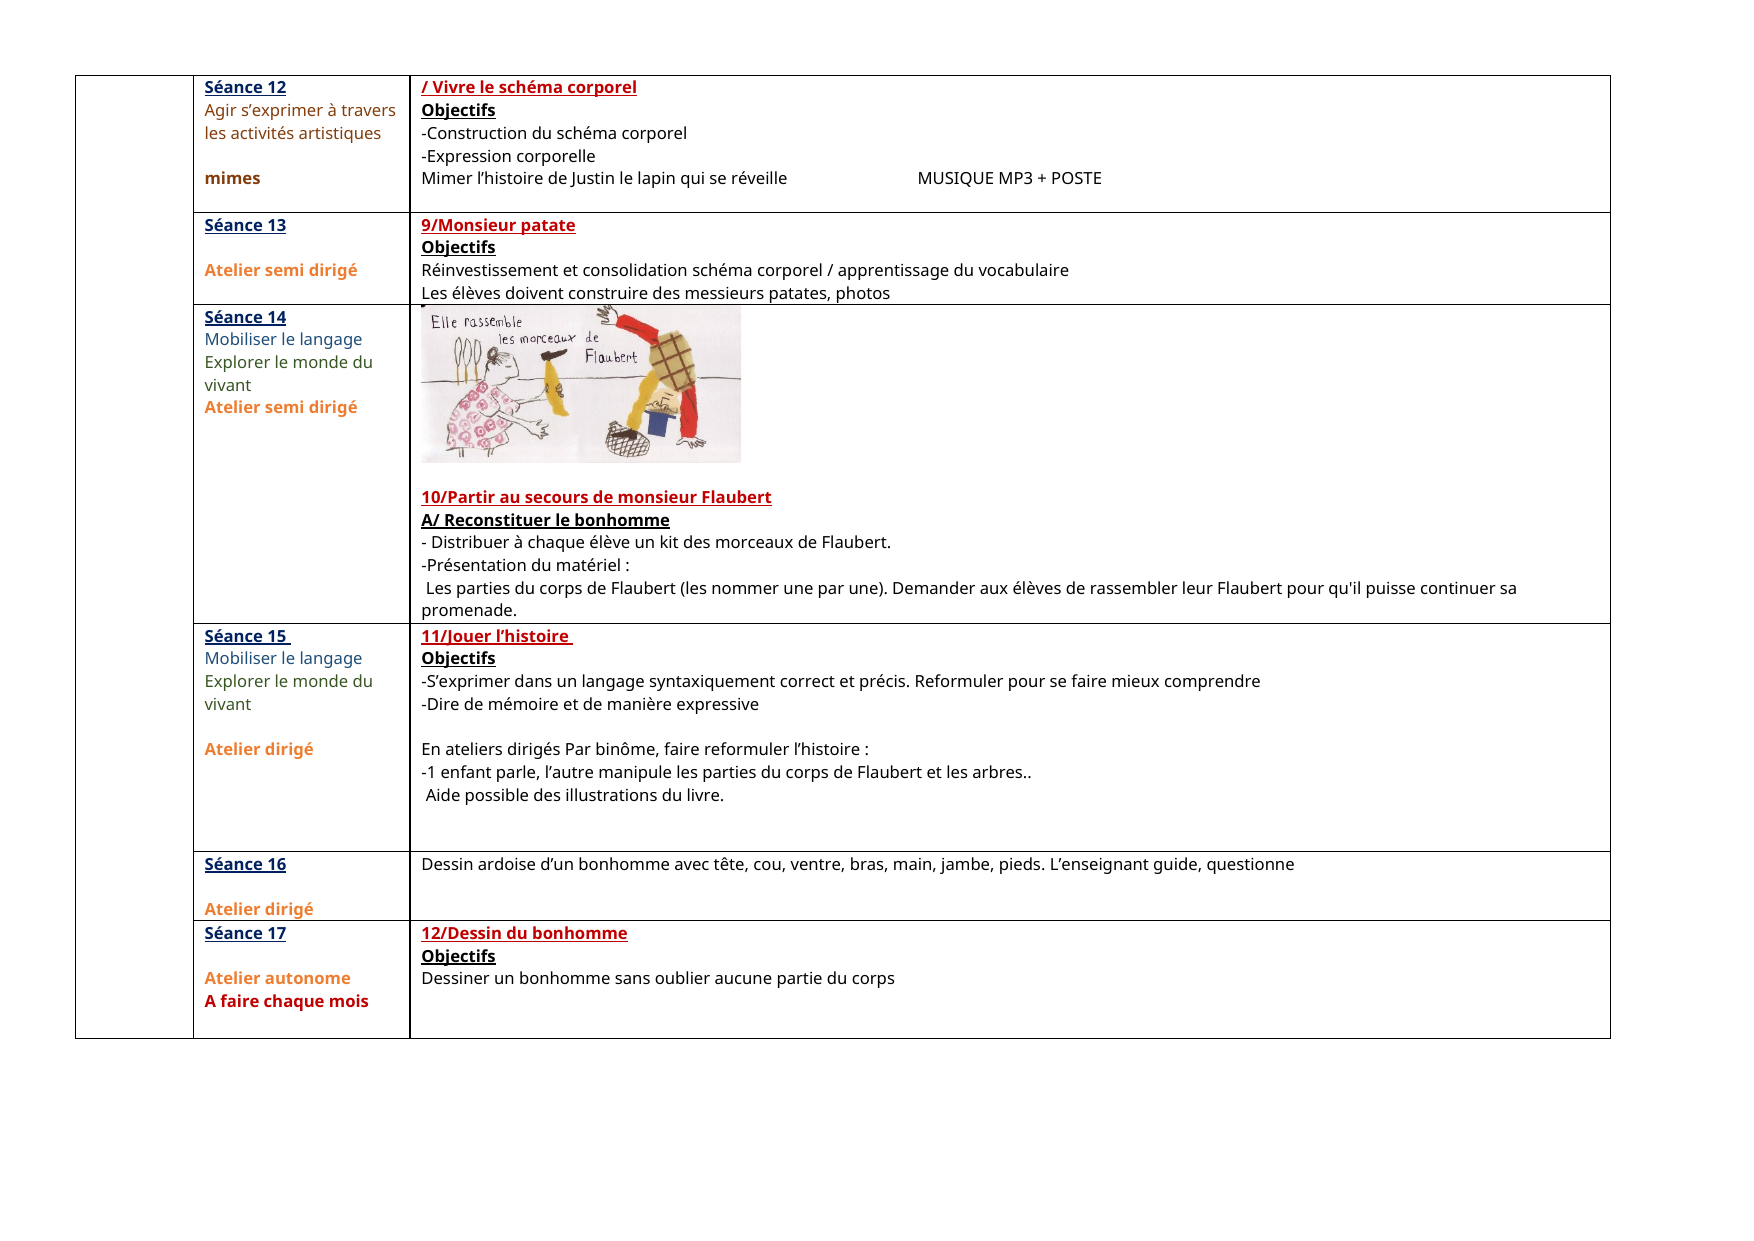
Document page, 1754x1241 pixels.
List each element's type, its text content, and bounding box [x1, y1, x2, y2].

table_cell Dessin ardoise d’un bonhomme avec tête, cou, ventre, bras, main, jambe, pieds. L’enseignant guide, questionne [411, 852, 1610, 920]
table_cell Séance 15 Mobiliser le langage Explorer le monde du vivant Atelier dirigé [194, 624, 409, 851]
table_cell Séance 14 Mobiliser le langage Explorer le monde du vivant Atelier semi dirigé [194, 305, 409, 623]
table_cell 10/Partir au secours de monsieur Flaubert A/ Reconstituer le bonhomme - Distribuer à chaque élève un kit des morceaux de Flaubert. -Présentation du matériel : Les parties du corps de Flaubert (les nommer une par une). Demander aux élèves de rassembler leur Flaubert pour qu'il puisse continuer sa promenade. [411, 305, 1610, 623]
table_cell 11/Jouer l’histoire Objectifs -S’exprimer dans un langage syntaxiquement correct et précis. Reformuler pour se faire mieux comprendre -Dire de mémoire et de manière expressive En ateliers dirigés Par binôme, faire reformuler l’histoire : -1 enfant parle, l’autre manipule les parties du corps de Flaubert et les arbres.. Aide possible des illustrations du livre. [411, 624, 1610, 851]
table_cell / Vivre le schéma corporel Objectifs -Construction du schéma corporel -Expression corporelle Mimer l’histoire de Justin le lapin qui se réveille MUSIQUE MP3 + POSTE [411, 76, 1610, 212]
table_cell Séance 16 Atelier dirigé [194, 852, 409, 920]
table_cell 12/Dessin du bonhomme Objectifs Dessiner un bonhomme sans oublier aucune partie du corps [411, 921, 1610, 1038]
table_cell 9/Monsieur patate Objectifs Réinvestissement et consolidation schéma corporel / apprentissage du vocabulaire Les élèves doivent construire des messieurs patates, photos [411, 213, 1610, 304]
table_cell Séance 17 Atelier autonome A faire chaque mois [194, 921, 409, 1038]
table_cell Séance 12 Agir s’exprimer à travers les activités artistiques mimes [194, 76, 409, 212]
picture [421, 305, 742, 463]
table_cell Séance 13 Atelier semi dirigé [194, 213, 409, 304]
